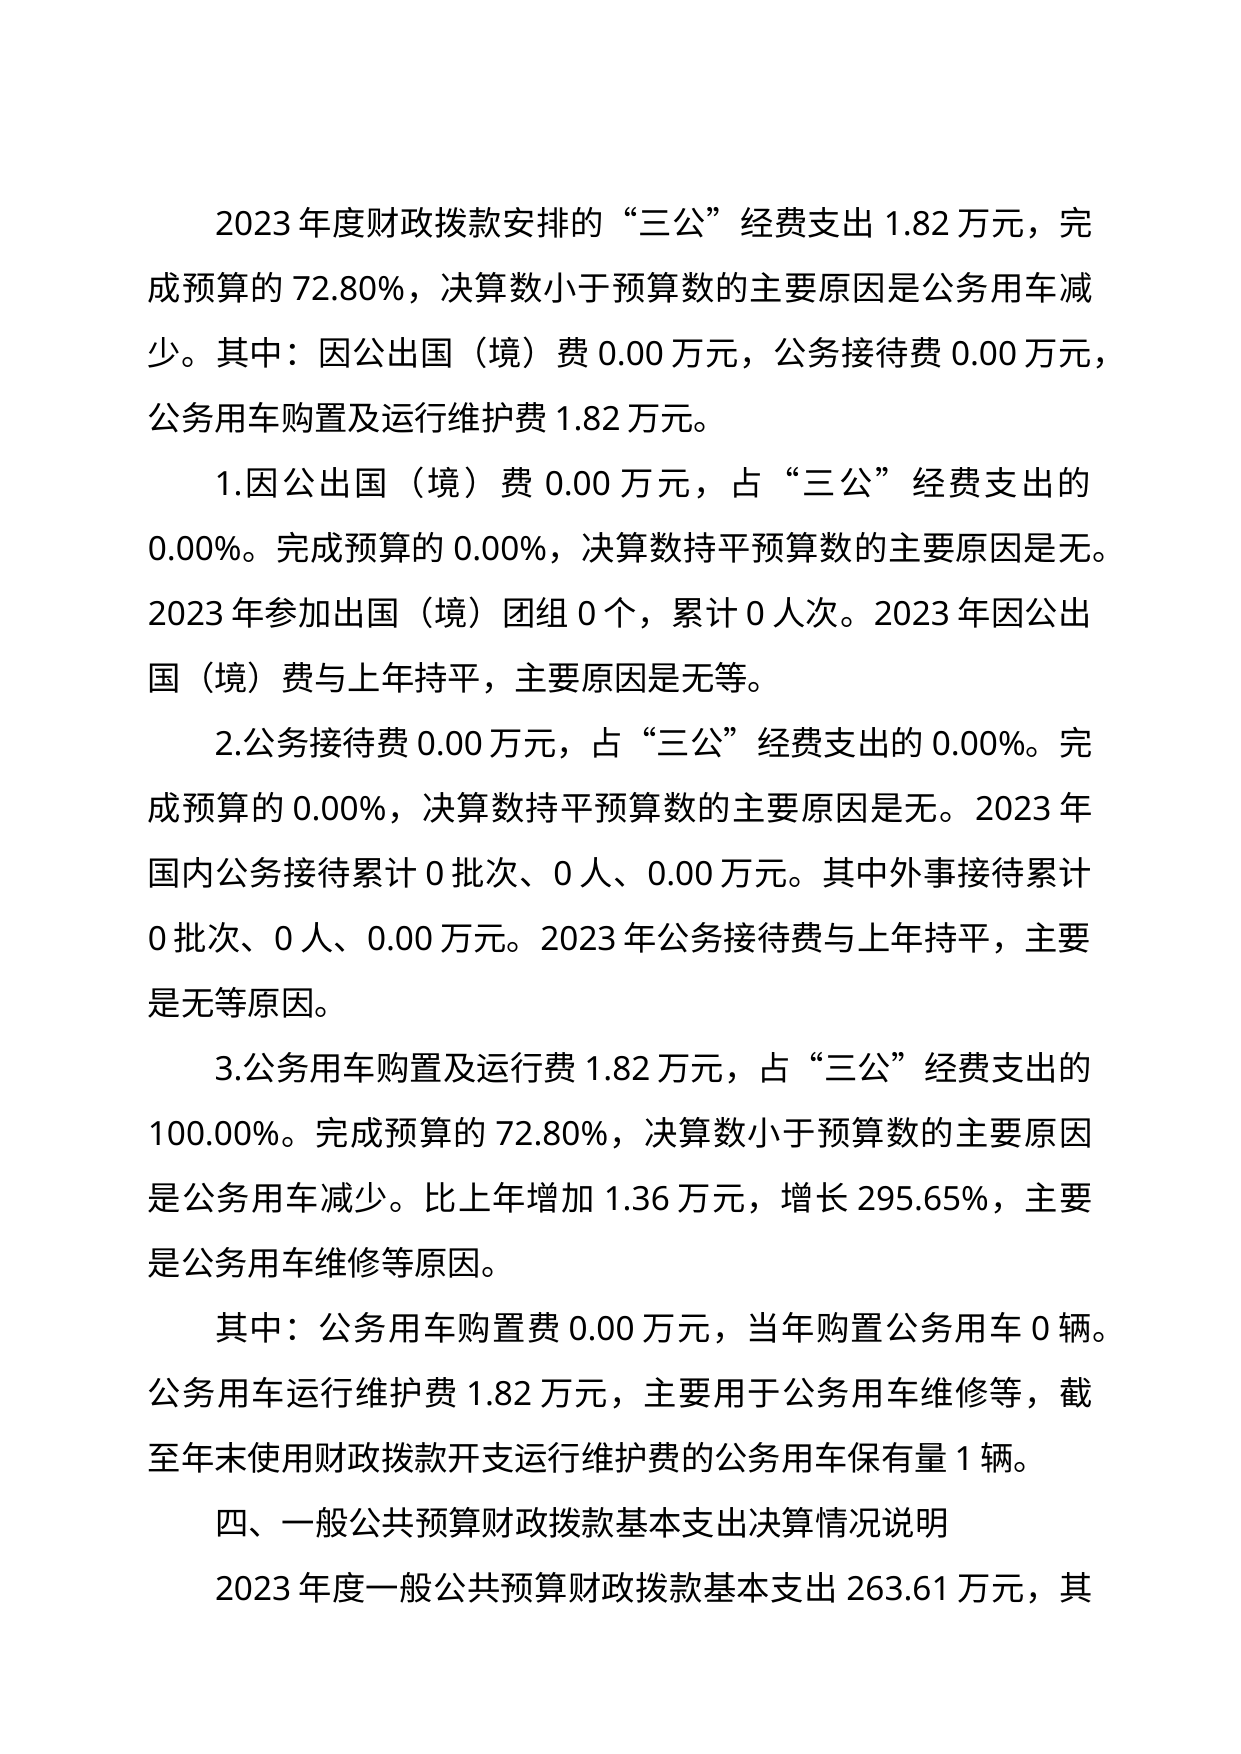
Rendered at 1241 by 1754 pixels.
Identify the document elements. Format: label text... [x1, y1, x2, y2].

list 2.公务接待费0.00万元，占“三公”经费支出的0.00%。完成预算的0.00%，决算数持平预算数的主要原因是无。2023年国内公务接待累计0批次、0人、0.00万元。其中外事接待累计0批次、0人、0.00万元。2023年公务接待费与上年持平，主要是无等原因。 [148, 708, 1093, 1033]
text 四、一般公共预算财政拨款基本支出决算情况说明 [148, 1488, 1093, 1553]
text 2023年度财政拨款安排的“三公”经费支出1.82万元，完成预算的72.80%，决算数小于预算数的主要原因是公务用车减少。其中：因公出国（境）费0.00万元，公务接待费0.00万元，公务用车购置及运行维护费1.82万元。 [148, 188, 1093, 448]
list 1.因公出国（境）费0.00万元，占“三公”经费支出的0.00%。完成预算的0.00%，决算数持平预算数的主要原因是无。2023年参加出国（境）团组0个，累计0人次。2023年因公出国（境）费与上年持平，主要原因是无等。 [148, 448, 1093, 708]
text 3.公务用车购置及运行费1.82万元，占“三公”经费支出的100.00%。完成预算的72.80%，决算数小于预算数的主要原因是公务用车减少。比上年增加1.36万元，增长295.65%，主要是公务用车维修等原因。 [148, 1033, 1093, 1293]
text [148, 1553, 1093, 1618]
text 其中：公务用车购置费0.00万元，当年购置公务用车0辆。公务用车运行维护费1.82万元，主要用于公务用车维修等，截至年末使用财政拨款开支运行维护费的公务用车保有量1辆。 [148, 1293, 1093, 1488]
